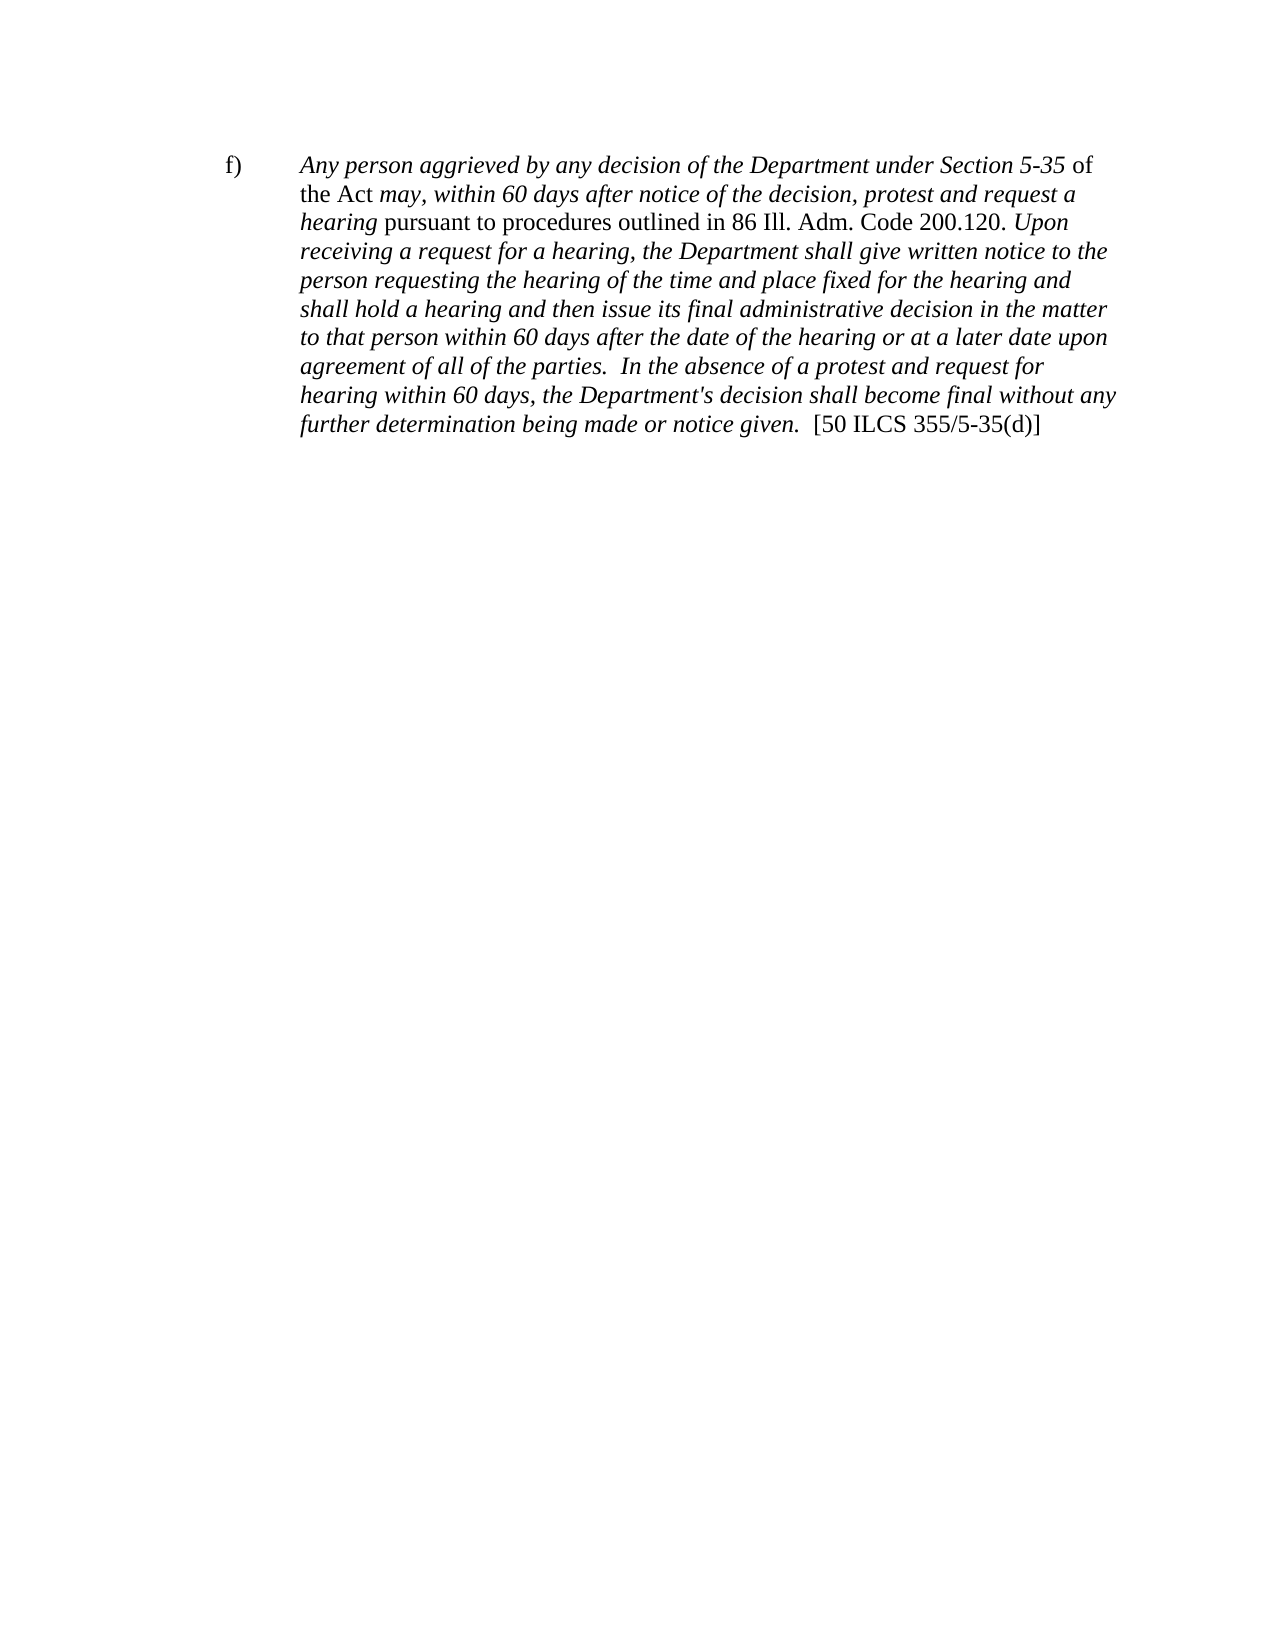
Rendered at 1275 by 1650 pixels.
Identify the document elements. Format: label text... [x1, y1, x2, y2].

text f) Any person aggrieved by any decision of the Department under Section 5-35 of the Act may, within 60 days after notice of the decision, protest and request a hearing pursuant to procedures outlined in 86 Ill. Adm. Code 200.120. Upon receiving a request for a hearing, the Department shall give written notice to the person requesting the hearing of the time and place fixed for the hearing and shall hold a hearing and then issue its final administrative decision in the matter to that person within 60 days after the date of the hearing or at a later date upon agreement of all of the parties. In the absence of a protest and request for hearing within 60 days, the Department's decision shall become final without any further determination being made or notice given. [50 ILCS 355/5-35(d)] [225, 150, 1125, 437]
